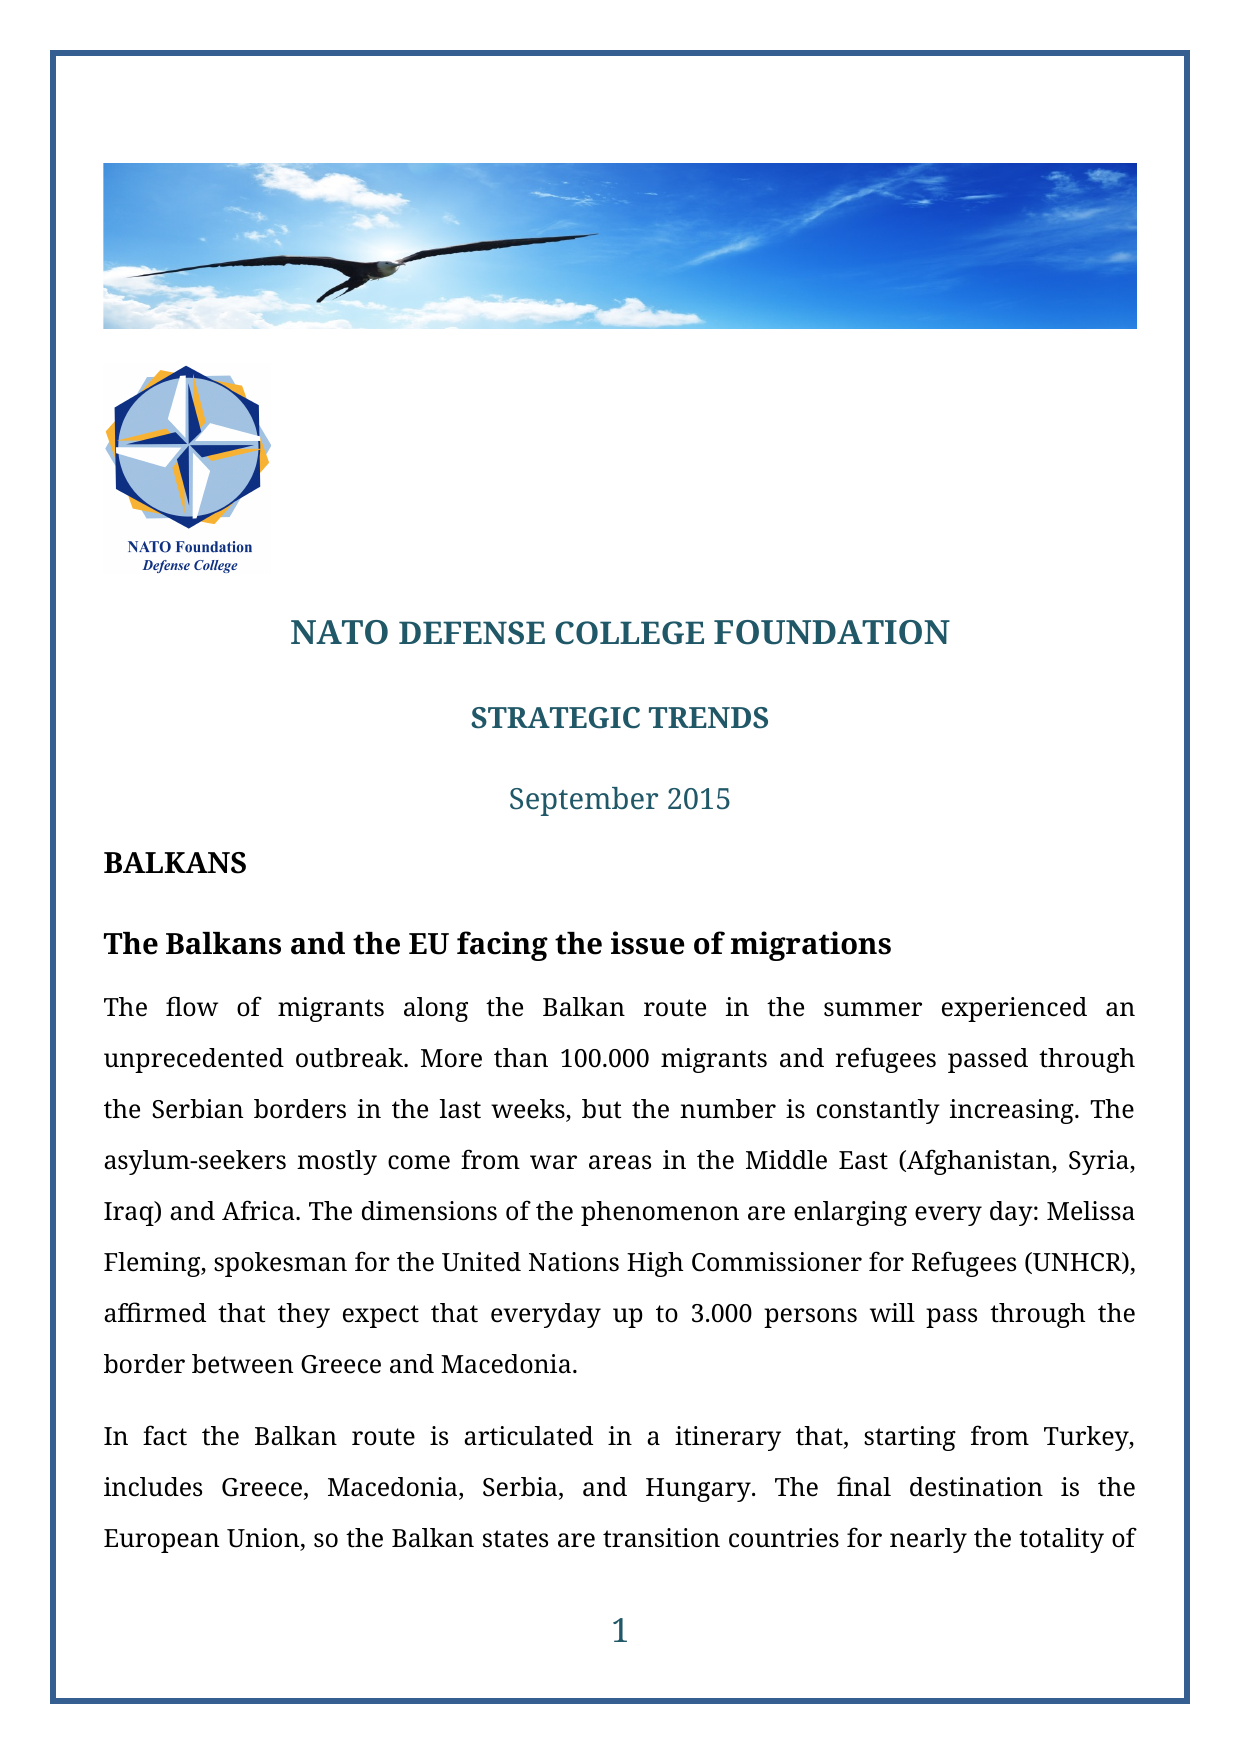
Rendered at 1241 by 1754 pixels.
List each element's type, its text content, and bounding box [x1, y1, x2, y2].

picture [103, 363, 272, 574]
text September 2015 [103, 778, 1137, 818]
text The Balkans and the EU facing the issue of migrations [103, 923, 1137, 963]
text The flow of migrants along the Balkan route in the summer experienced an unprecedented outbreak. More than 100.000 migrants and refugees passed through the Serbian borders in the last weeks, but the number is constantly increasing. The asylum-seekers mostly come from war areas in the Middle East (Afghanistan, Syria, Iraq) and Africa. The dimensions of the phenomenon are enlarging every day: Melissa Fleming, spokesman for the United Nations High Commissioner for Refugees (UNHCR), affirmed that they expect that everyday up to 3.000 persons will pass through the border between Greece and Macedonia. [103, 989, 1137, 1381]
text STRATEGIC TRENDS [103, 698, 1137, 737]
text BALKANS [103, 843, 1137, 882]
text NATO DEFENSE COLLEGE FOUNDATION [103, 609, 1137, 654]
picture [103, 163, 1137, 329]
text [103, 1419, 1137, 1555]
